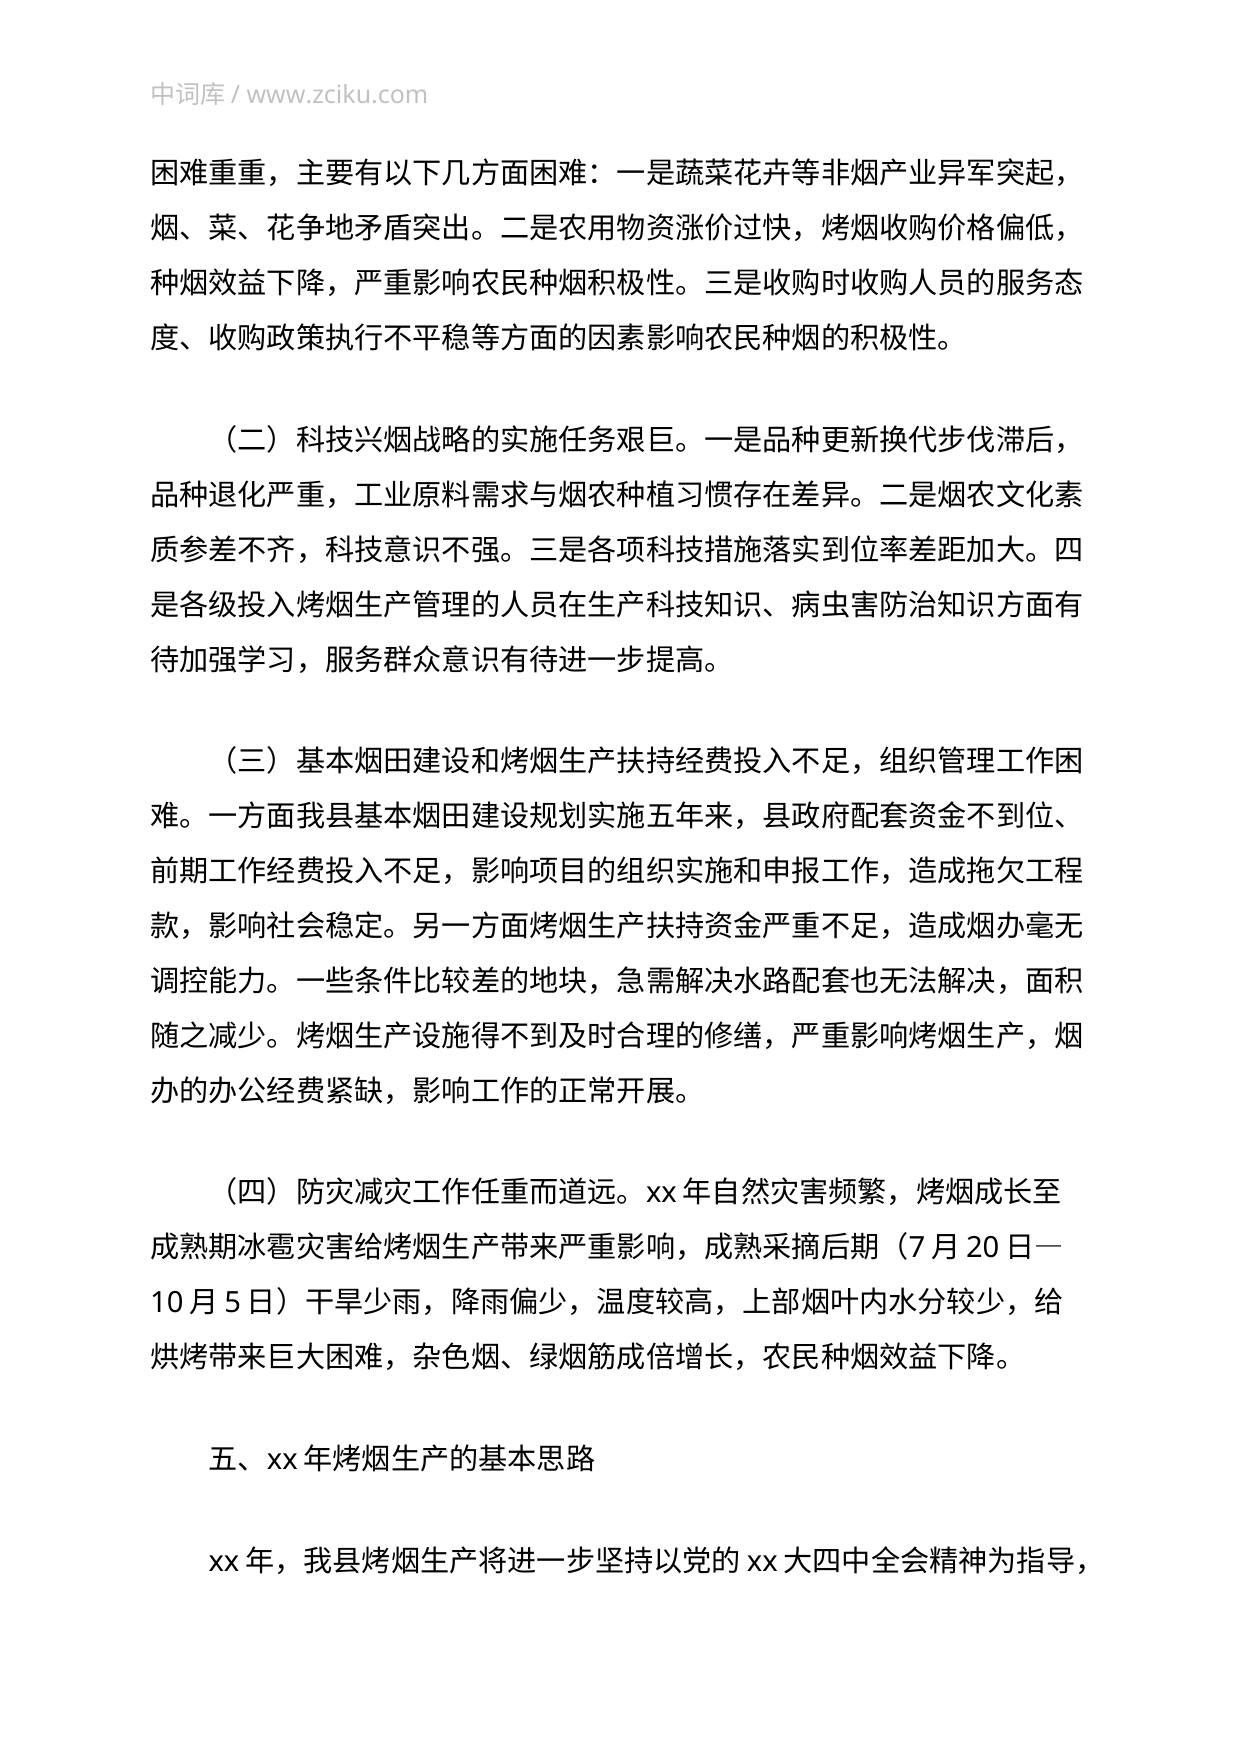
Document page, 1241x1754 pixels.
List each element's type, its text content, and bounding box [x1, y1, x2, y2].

text （三）基本烟田建设和烤烟生产扶持经费投入不足，组织管理工作困难。一方面我县基本烟田建设规划实施五年来，县政府配套资金不到位、前期工作经费投入不足，影响项目的组织实施和申报工作，造成拖欠工程款，影响社会稳定。另一方面烤烟生产扶持资金严重不足，造成烟办毫无调控能力。一些条件比较差的地块，急需解决水路配套也无法解决，面积随之减少。烤烟生产设施得不到及时合理的修缮，严重影响烤烟生产，烟办的办公经费紧缺，影响工作的正常开展。 [150, 738, 1090, 1109]
text 五、xx年烤烟生产的基本思路 [150, 1436, 1090, 1478]
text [150, 1538, 1090, 1580]
text （二）科技兴烟战略的实施任务艰巨。一是品种更新换代步伐滞后，品种退化严重，工业原料需求与烟农种植习惯存在差异。二是烟农文化素质参差不齐，科技意识不强。三是各项科技措施落实到位率差距加大。四是各级投入烤烟生产管理的人员在生产科技知识、病虫害防治知识方面有待加强学习，服务群众意识有待进一步提高。 [150, 416, 1090, 678]
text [150, 150, 1090, 357]
text （四）防灾减灾工作任重而道远。xx年自然灾害频繁，烤烟成长至成熟期冰雹灾害给烤烟生产带来严重影响，成熟采摘后期（7月20日—10月5日）干旱少雨，降雨偏少，温度较高，上部烟叶内水分较少，给烘烤带来巨大困难，杂色烟、绿烟筋成倍增长，农民种烟效益下降。 [150, 1169, 1090, 1376]
